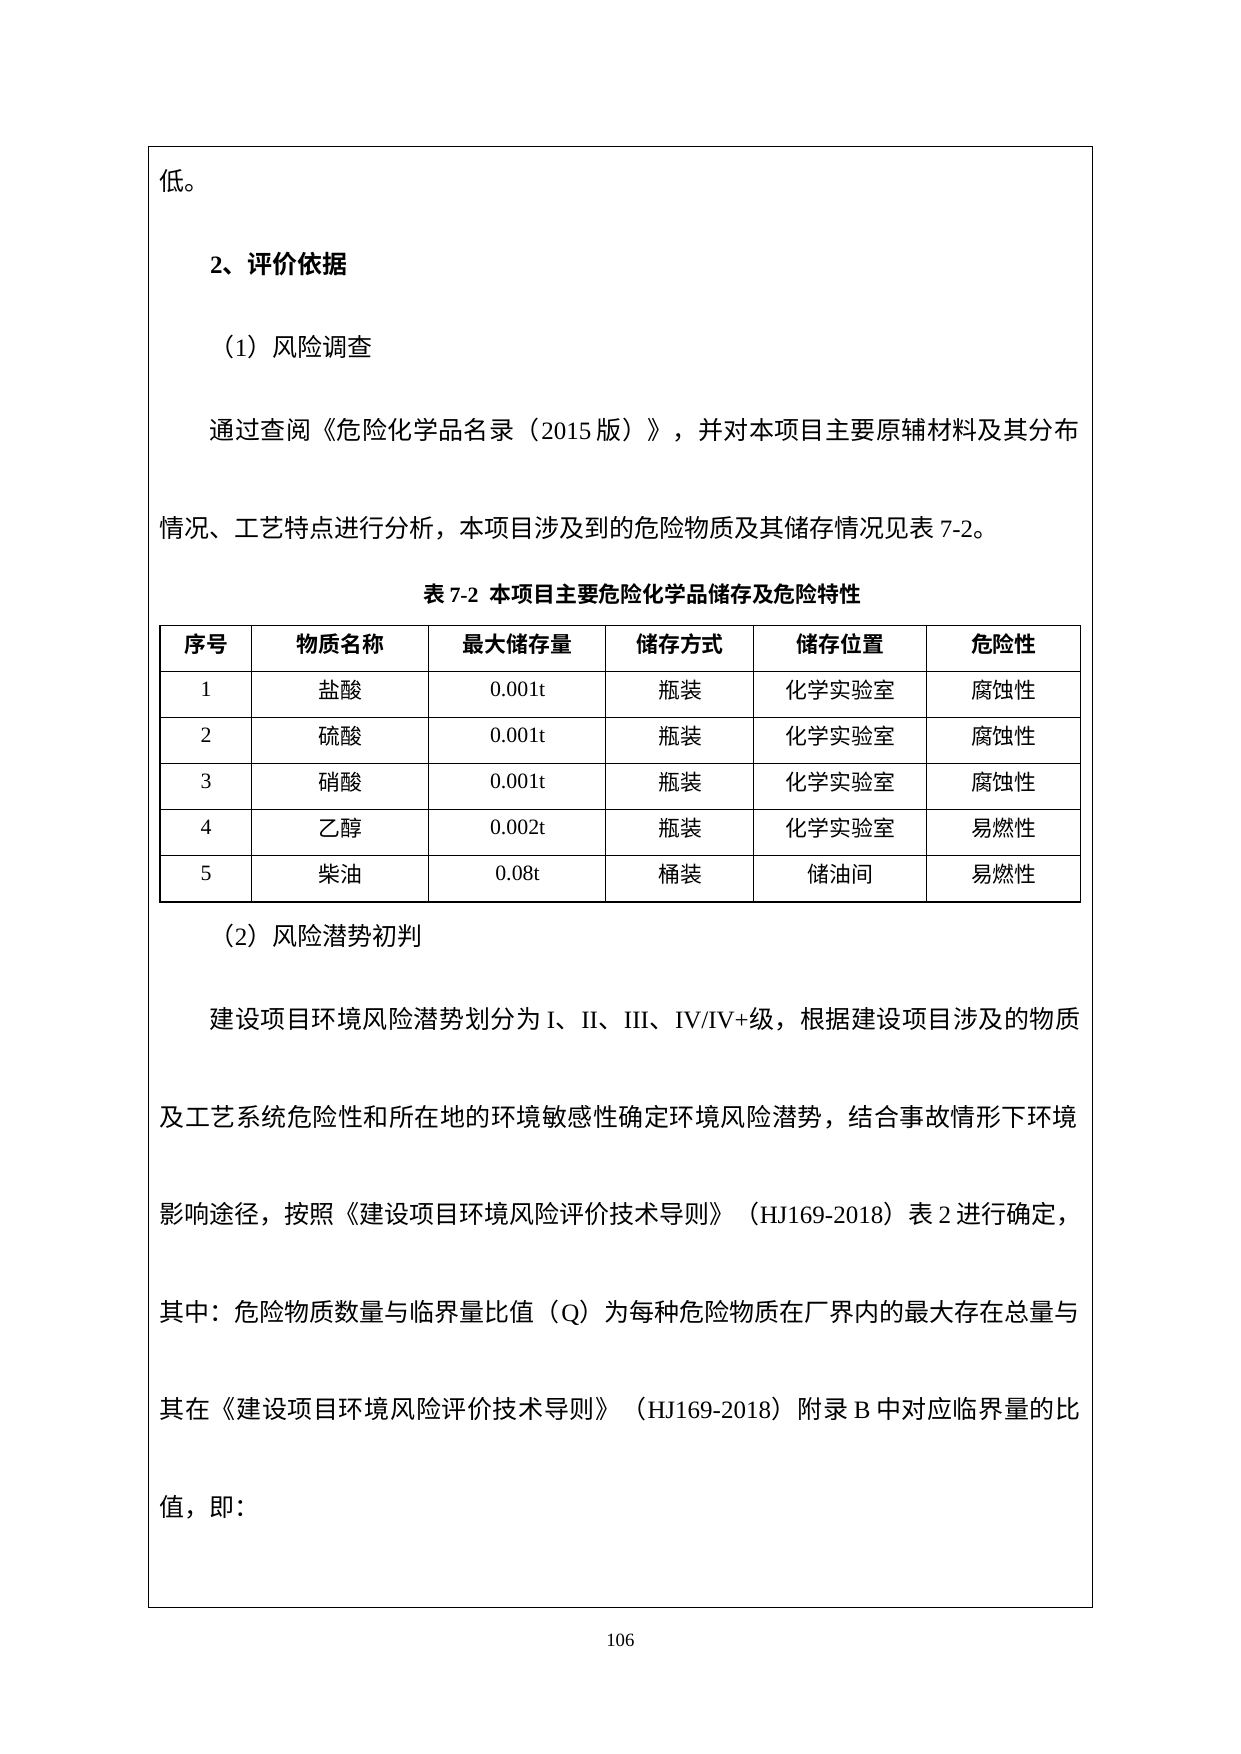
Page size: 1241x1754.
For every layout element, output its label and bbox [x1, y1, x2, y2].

table_header [149, 147, 1092, 1607]
